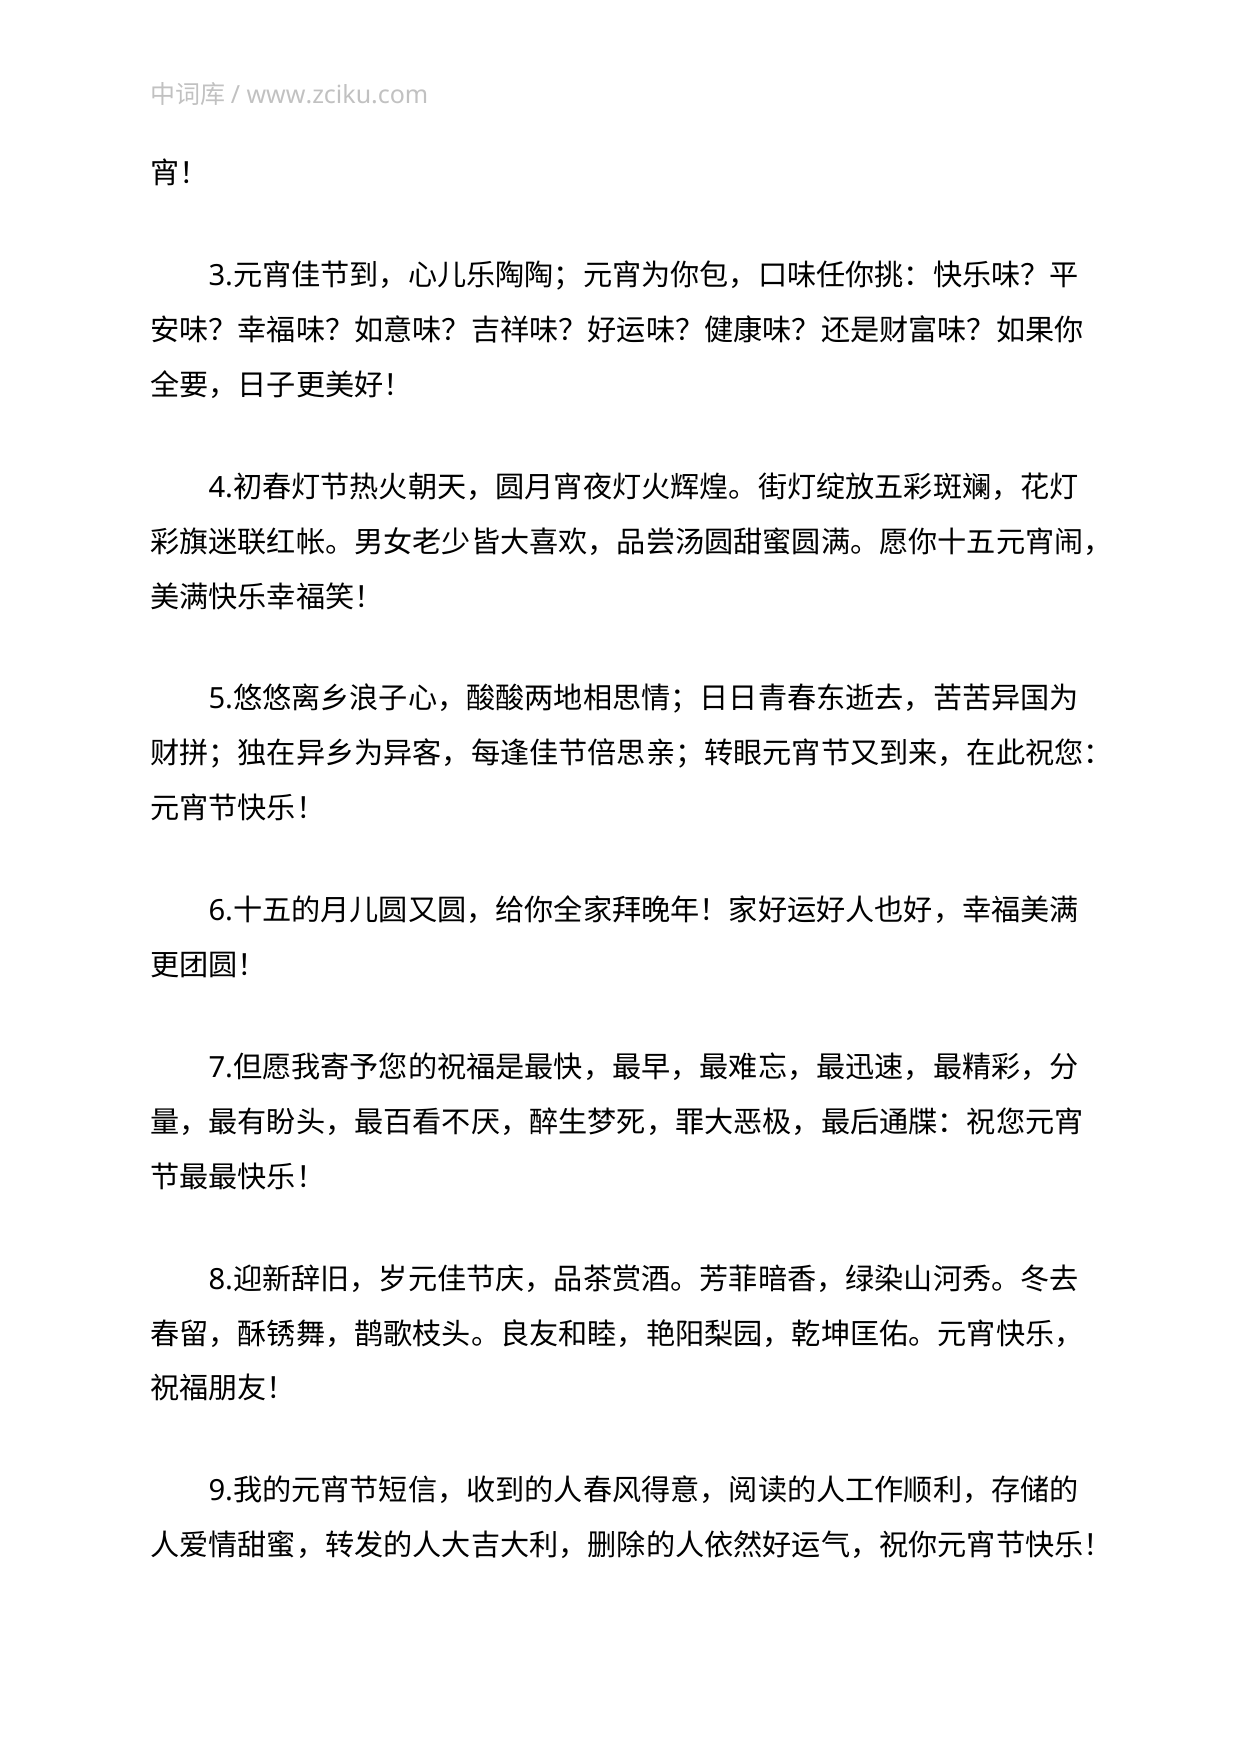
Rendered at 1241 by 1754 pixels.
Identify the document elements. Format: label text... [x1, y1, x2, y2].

text 5.悠悠离乡浪子心，酸酸两地相思情；日日青春东逝去，苦苦异国为财拼；独在异乡为异客，每逢佳节倍思亲；转眼元宵节又到来，在此祝您：元宵节快乐！ [150, 675, 1090, 827]
text 9.我的元宵节短信，收到的人春风得意，阅读的人工作顺利，存储的人爱情甜蜜，转发的人大吉大利，删除的人依然好运气，祝你元宵节快乐！ [150, 1467, 1090, 1564]
text 8.迎新辞旧，岁元佳节庆，品茶赏酒。芳菲暗香，绿染山河秀。冬去春留，酥锈舞，鹊歌枝头。良友和睦，艳阳梨园，乾坤匡佑。元宵快乐，祝福朋友！ [150, 1255, 1090, 1407]
text 6.十五的月儿圆又圆，给你全家拜晚年！家好运好人也好，幸福美满更团圆！ [150, 887, 1090, 984]
text 3.元宵佳节到，心儿乐陶陶；元宵为你包，口味任你挑：快乐味？平安味？幸福味？如意味？吉祥味？好运味？健康味？还是财富味？如果你全要，日子更美好！ [150, 252, 1090, 404]
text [150, 150, 1090, 192]
text 7.但愿我寄予您的祝福是最快，最早，最难忘，最迅速，最精彩，分量，最有盼头，最百看不厌，醉生梦死，罪大恶极，最后通牒：祝您元宵节最最快乐！ [150, 1043, 1090, 1196]
text 4.初春灯节热火朝天，圆月宵夜灯火辉煌。街灯绽放五彩斑斓，花灯彩旗迷联红帐。男女老少皆大喜欢，品尝汤圆甜蜜圆满。愿你十五元宵闹，美满快乐幸福笑！ [150, 463, 1090, 616]
